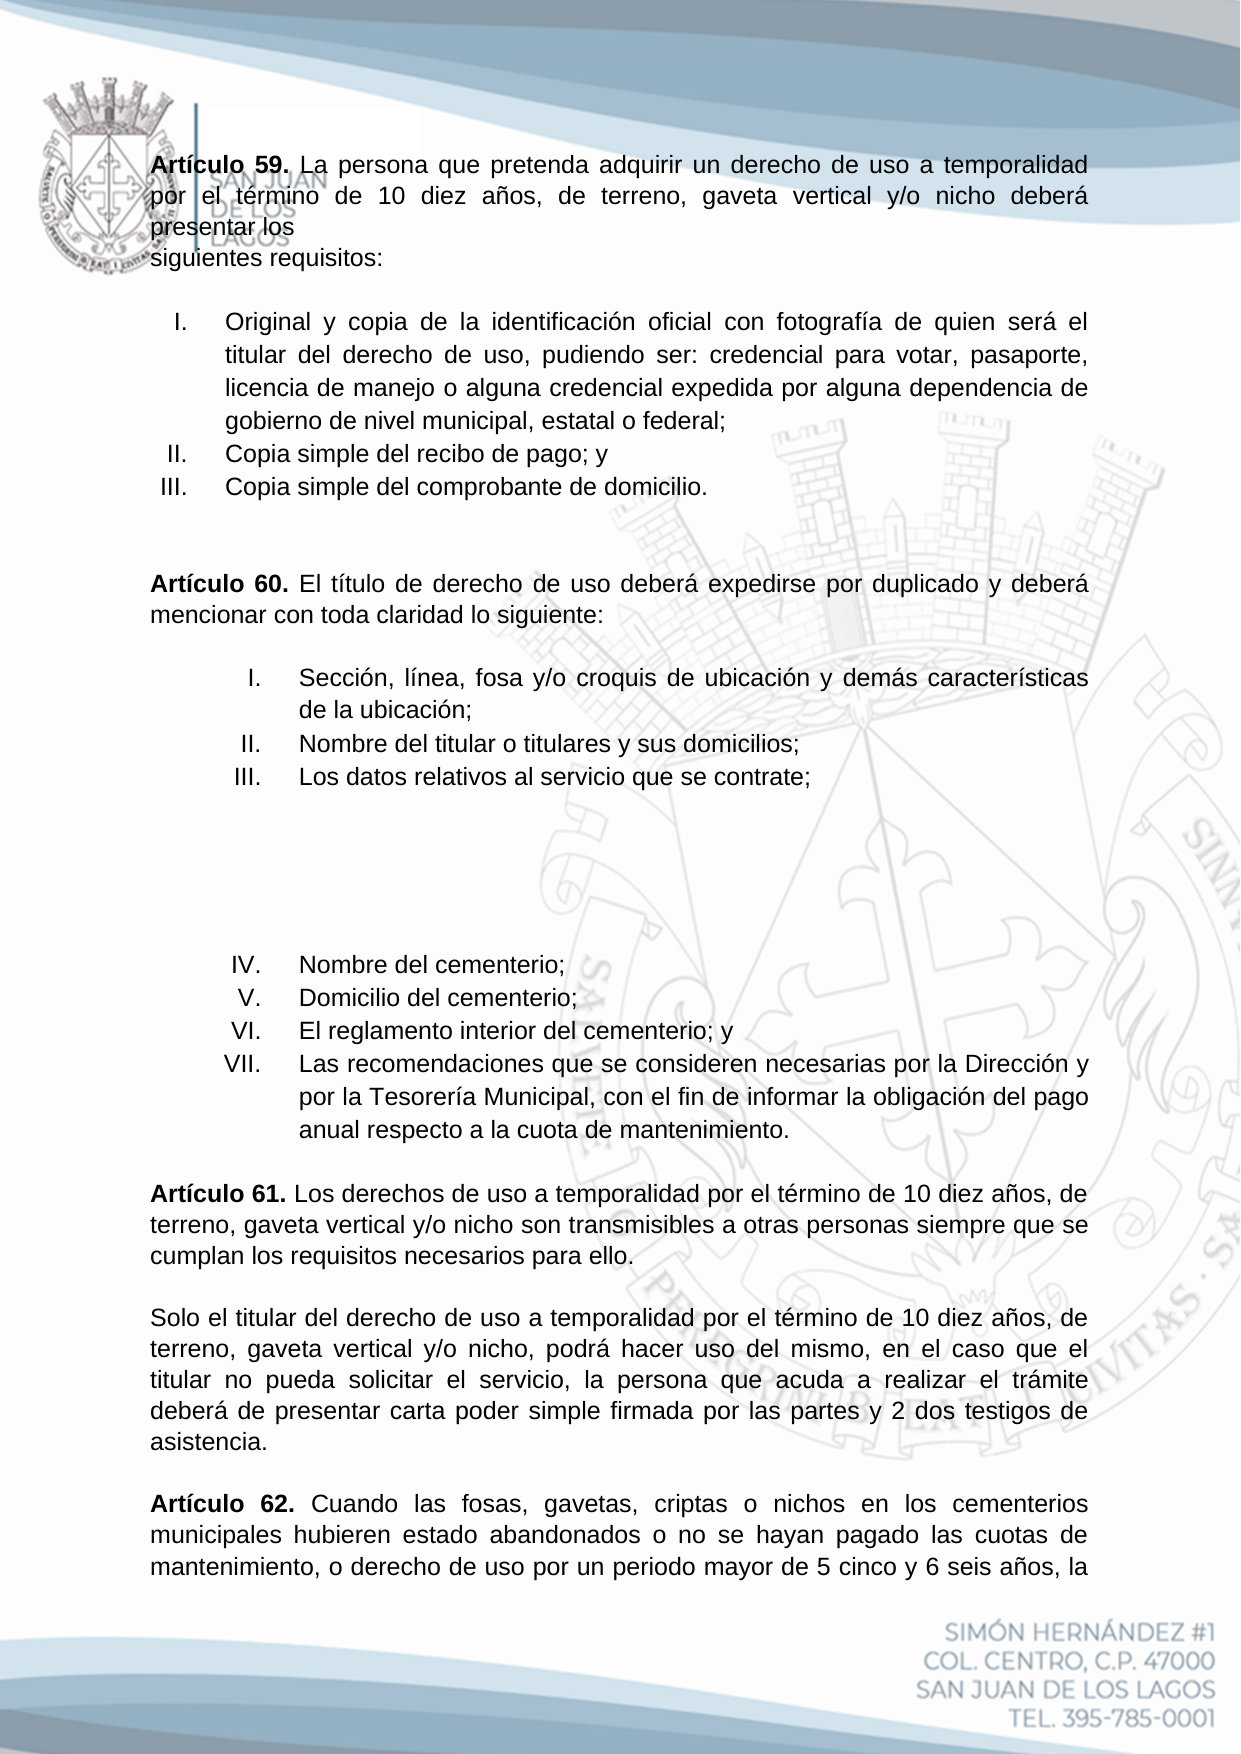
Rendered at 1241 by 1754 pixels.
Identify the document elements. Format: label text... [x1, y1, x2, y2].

text siguientes requisitos: [150, 243, 1090, 272]
list Los datos relativos al servicio que se contrate; [261, 762, 1090, 790]
list Nombre del cementerio; [261, 950, 1090, 978]
list Copia simple del comprobante de domicilio. [187, 472, 1090, 501]
text Artículo 59. La persona que pretenda adquirir un derecho de uso a temporalidad por el término de 10 diez años, de terreno, gaveta vertical y/o nicho deberá presentar los [150, 150, 1090, 241]
text Artículo 61. Los derechos de uso a temporalidad por el término de 10 diez años, de terreno, gaveta vertical y/o nicho son transmisibles a otras personas siempre que se cumplan los requisitos necesarios para ello. [150, 1179, 1090, 1270]
list Nombre del titular o titulares y sus domicilios; [261, 728, 1090, 757]
list Copia simple del recibo de pago; y [187, 439, 1090, 468]
list Domicilio del cementerio; [261, 983, 1090, 1012]
list Las recomendaciones que se consideren necesarias por la Dirección y por la Tesorería Municipal, con el fin de informar la obligación del pago anual respecto a la cuota de mantenimiento. [261, 1049, 1090, 1144]
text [150, 1489, 1090, 1580]
picture [0, 0, 1241, 1754]
list Original y copia de la identificación oficial con fotografía de quien será el titular del derecho de uso, pudiendo ser: credencial para votar, pasaporte, licencia de manejo o alguna credencial expedida por alguna dependencia de gobierno de nivel municipal, estatal o federal; [187, 307, 1090, 435]
text Solo el titular del derecho de uso a temporalidad por el término de 10 diez años, de terreno, gaveta vertical y/o nicho, podrá hacer uso del mismo, en el caso que el titular no pueda solicitar el servicio, la persona que acuda a realizar el trámite deberá de presentar carta poder simple firmada por las partes y 2 dos testigos de asistencia. [150, 1303, 1090, 1456]
list Sección, línea, fosa y/o croquis de ubicación y demás características de la ubicación; [261, 662, 1090, 724]
list El reglamento interior del cementerio; y [261, 1016, 1090, 1044]
text Artículo 60. El título de derecho de uso deberá expedirse por duplicado y deberá mencionar con toda claridad lo siguiente: [150, 569, 1090, 629]
